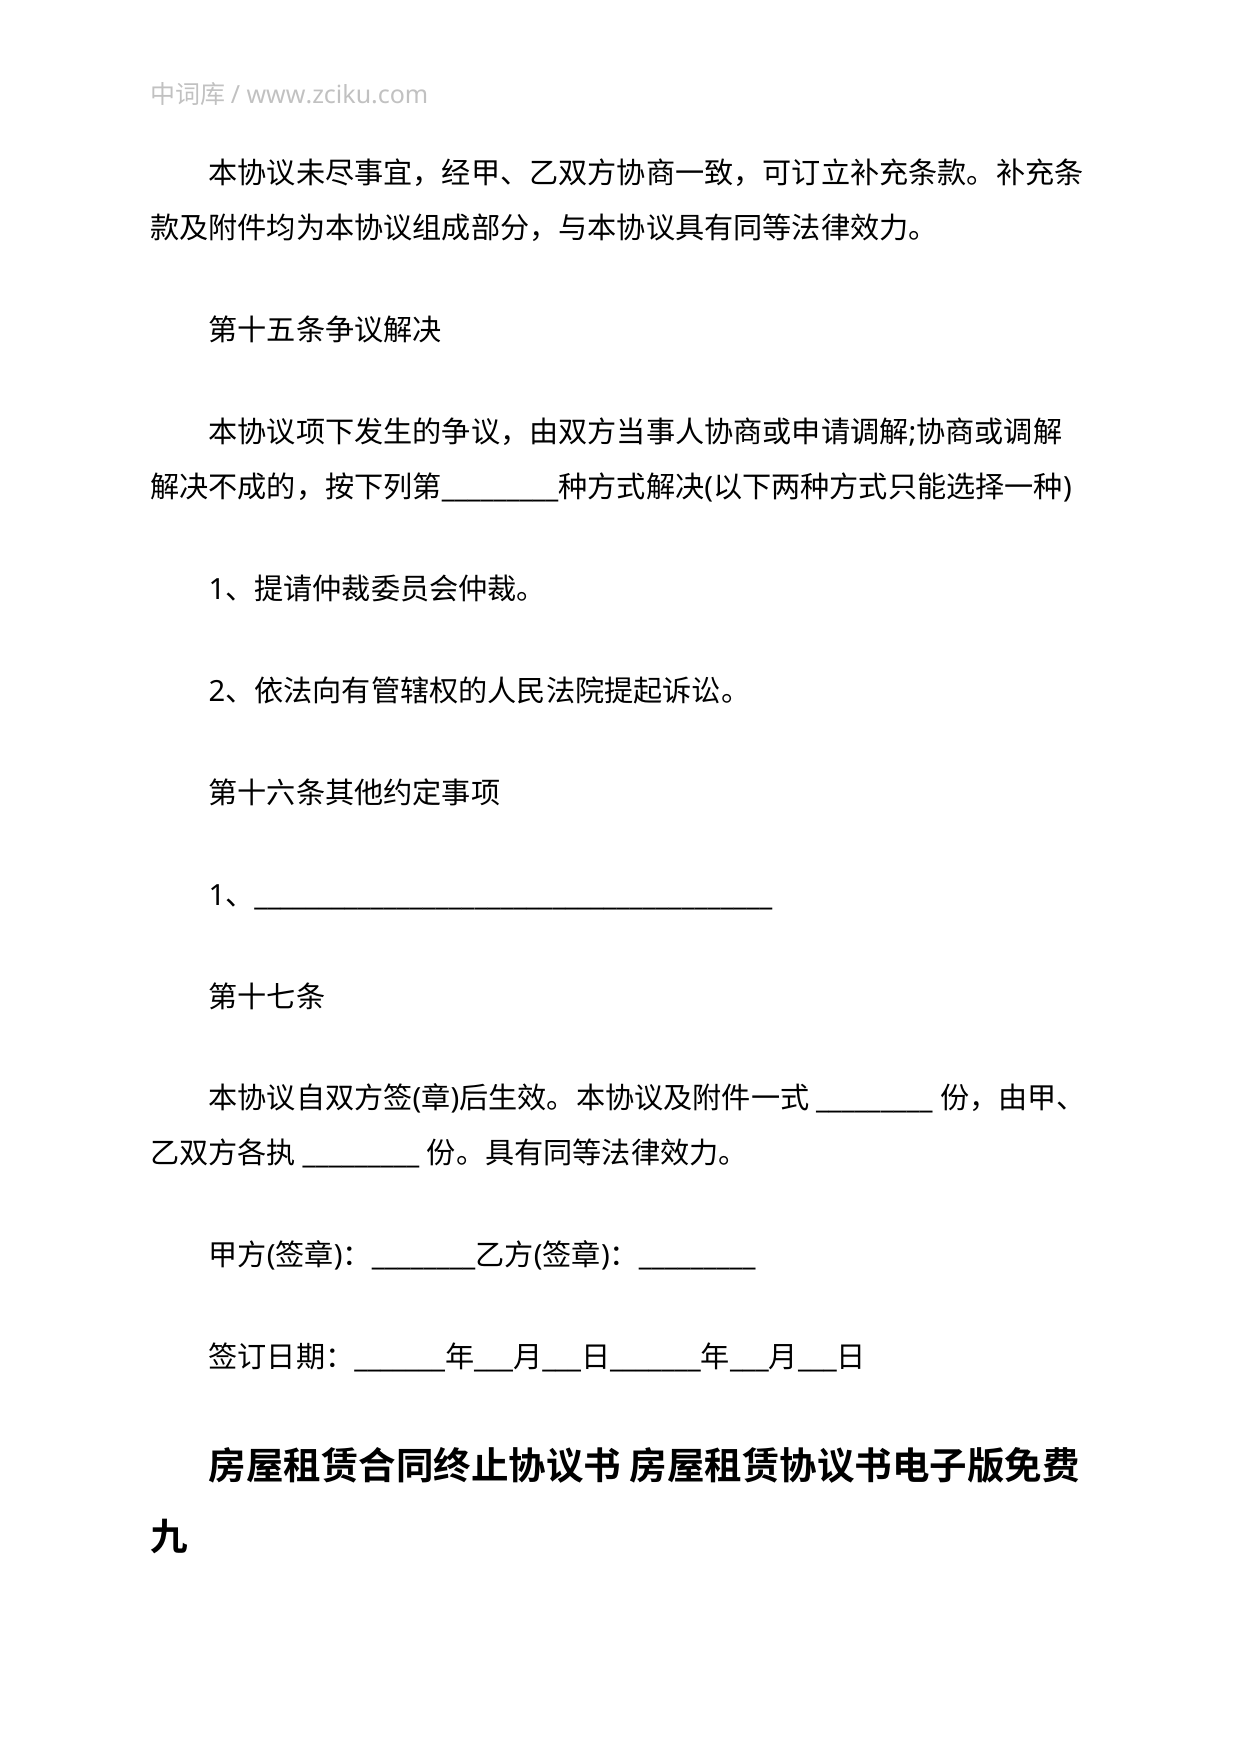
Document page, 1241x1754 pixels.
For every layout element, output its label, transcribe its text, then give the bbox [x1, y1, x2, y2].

text 本协议项下发生的争议，由双方当事人协商或申请调解;协商或调解解决不成的，按下列第_________种方式解决(以下两种方式只能选择一种) [150, 408, 1090, 506]
text 甲方(签章)：________乙方(签章)：_________ [150, 1232, 1090, 1274]
text 本协议未尽事宜，经甲、乙双方协商一致，可订立补充条款。补充条款及附件均为本协议组成部分，与本协议具有同等法律效力。 [150, 150, 1090, 247]
text 1、________________________________________ [150, 871, 1090, 913]
text 2、依法向有管辖权的人民法院提起诉讼。 [150, 667, 1090, 710]
text 签订日期：_______年___月___日_______年___月___日 [150, 1334, 1090, 1376]
text 房屋租赁合同终止协议书 房屋租赁协议书电子版免费九 [150, 1436, 1090, 1561]
text 第十五条争议解决 [150, 307, 1090, 349]
text 本协议自双方签(章)后生效。本协议及附件一式 _________ 份，由甲、乙双方各执 _________ 份。具有同等法律效力。 [150, 1075, 1090, 1172]
text 第十七条 [150, 973, 1090, 1015]
text 第十六条其他约定事项 [150, 769, 1090, 812]
text 1、提请仲裁委员会仲裁。 [150, 565, 1090, 608]
